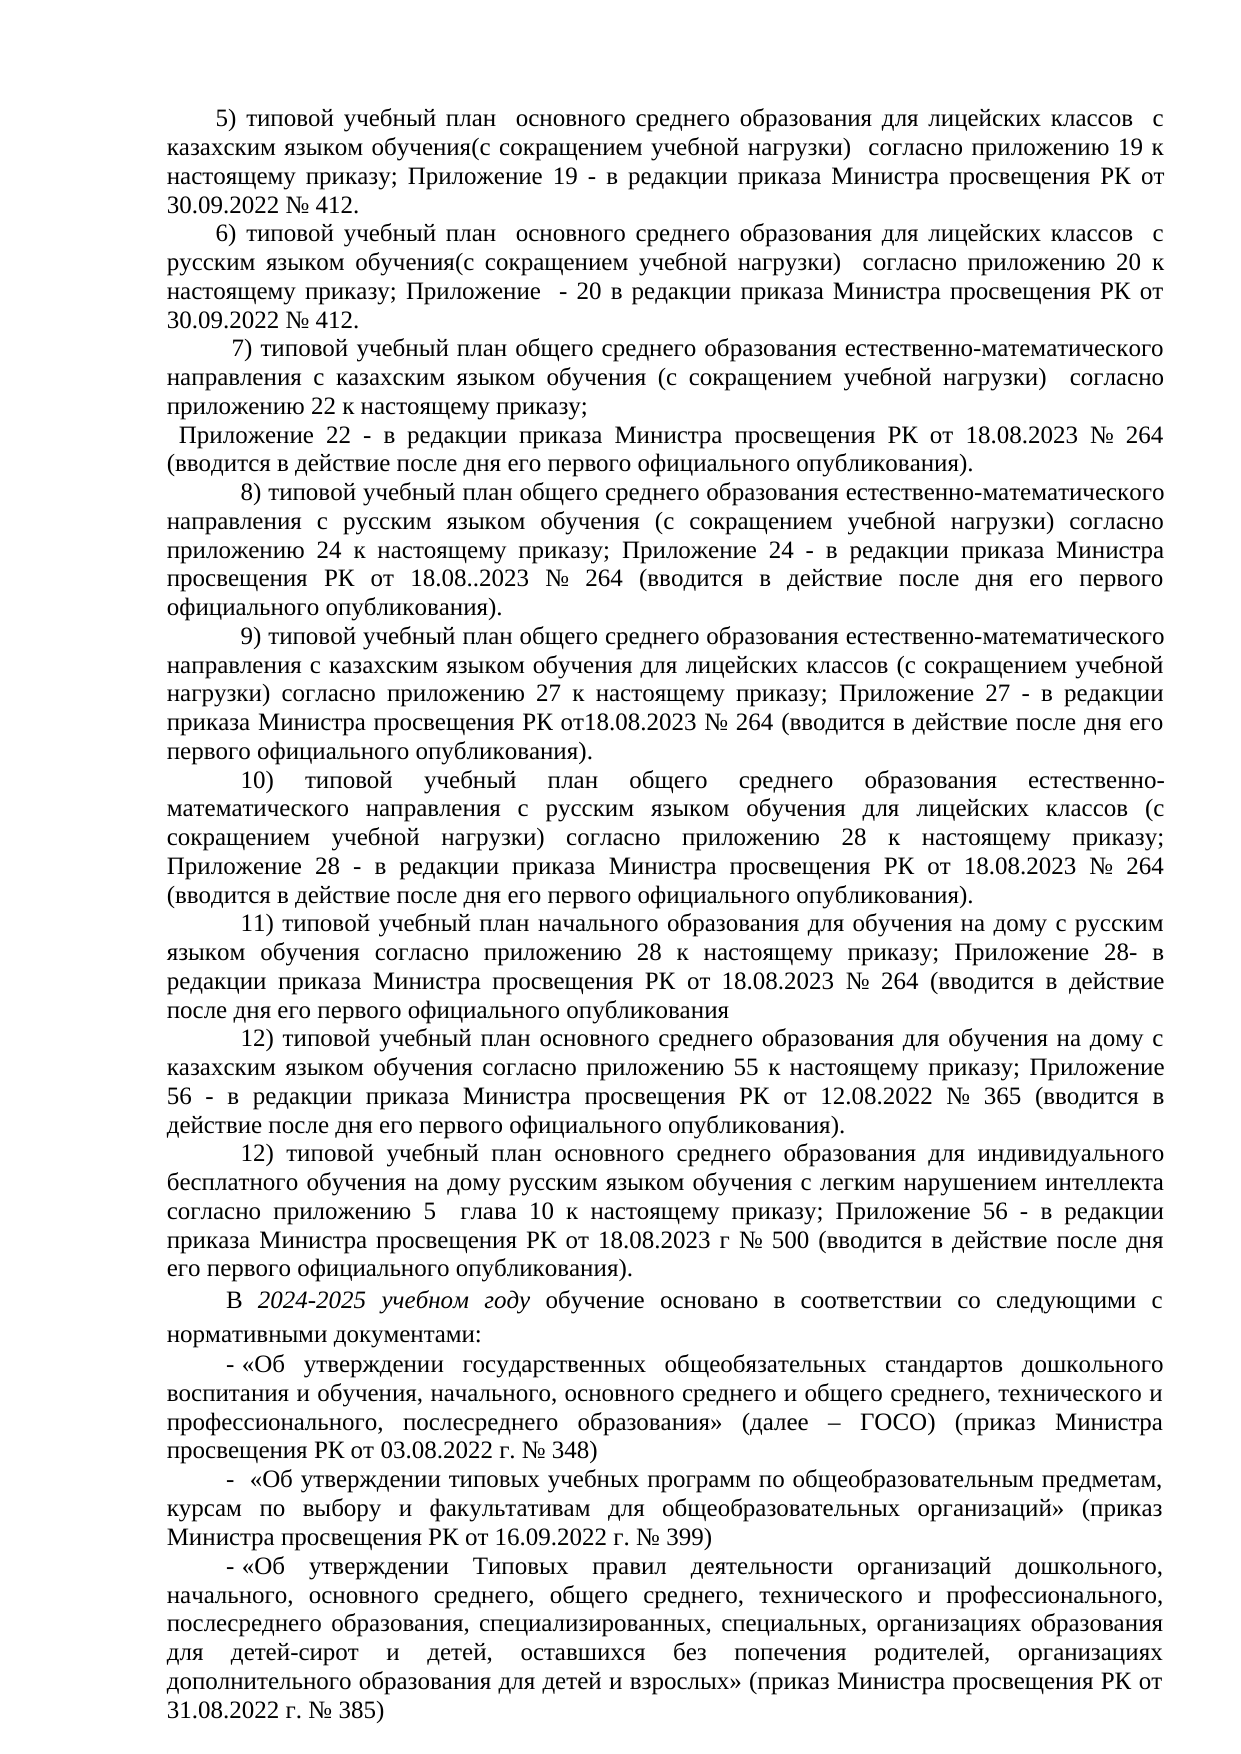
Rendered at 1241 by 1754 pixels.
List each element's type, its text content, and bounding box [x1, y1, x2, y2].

text 11) типовой учебный план начального образования для обучения на дому с русским языком обучения согласно приложению 28 к настоящему приказу; Приложение 28- в редакции приказа Министра просвещения РК от 18.08.2023 № 264 (вводится в действие после дня его первого официального опубликования [167, 908, 1165, 1023]
text 9) типовой учебный план общего среднего образования естественно-математического направления с казахским языком обучения для лицейских классов (с сокращением учебной нагрузки) согласно приложению 27 к настоящему приказу; Приложение 27 - в редакции приказа Министра просвещения РК от18.08.2023 № 264 (вводится в действие после дня его первого официального опубликования). [167, 621, 1165, 765]
text 10) типовой учебный план общего среднего образования естественно-математического направления с русским языком обучения для лицейских классов (с сокращением учебной нагрузки) согласно приложению 28 к настоящему приказу; Приложение 28 - в редакции приказа Министра просвещения РК от 18.08.2023 № 264 (вводится в действие после дня его первого официального опубликования). [167, 765, 1165, 908]
text 12) типовой учебный план основного среднего образования для обучения на дому с казахским языком обучения согласно приложению 55 к настоящему приказу; Приложение 56 - в редакции приказа Министра просвещения РК от 12.08.2022 № 365 (вводится в действие после дня его первого официального опубликования). [167, 1023, 1165, 1138]
text 7) типовой учебный план общего среднего образования естественно-математического направления с казахским языком обучения (с сокращением учебной нагрузки) согласно приложению 22 к настоящему приказу; [167, 333, 1165, 420]
text В 2024-2025 учебном году обучение основано в соответствии со следующими с нормативными документами: [167, 1282, 1164, 1349]
text 6) типовой учебный план основного среднего образования для лицейских классов с русским языком обучения(с сокращением учебной нагрузки) согласно приложению 20 к настоящему приказу; Приложение - 20 в редакции приказа Министра просвещения РК от 30.09.2022 № 412. [167, 218, 1165, 333]
text 5) типовой учебный план основного среднего образования для лицейских классов с казахским языком обучения(с сокращением учебной нагрузки) согласно приложению 19 к настоящему приказу; Приложение 19 - в редакции приказа Министра просвещения РК от 30.09.2022 № 412. [167, 103, 1165, 218]
list «Об утверждении типовых учебных программ по общеобразовательным предметам, курсам по выбору и факультативам для общеобразовательных организаций» (приказ Министра просвещения РК от 16.09.2022 г. № 399) [167, 1464, 1164, 1551]
text 12) типовой учебный план основного среднего образования для индивидуального бесплатного обучения на дому русским языком обучения с легким нарушением интеллекта согласно приложению 5 глава 10 к настоящему приказу; Приложение 56 - в редакции приказа Министра просвещения РК от 18.08.2023 г № 500 (вводится в действие после дня его первого официального опубликования). [167, 1138, 1165, 1282]
list «Об утверждении государственных общеобязательных стандартов дошкольного воспитания и обучения, начального, основного среднего и общего среднего, технического и профессионального, послесреднего образования» (далее – ГОСО) (приказ Министра просвещения РК от 03.08.2022 г. № 348) [167, 1349, 1164, 1464]
text 8) типовой учебный план общего среднего образования естественно-математического направления с русским языком обучения (с сокращением учебной нагрузки) согласно приложению 24 к настоящему приказу; Приложение 24 - в редакции приказа Министра просвещения РК от 18.08..2023 № 264 (вводится в действие после дня его первого официального опубликования). [167, 477, 1165, 621]
text Приложение 22 - в редакции приказа Министра просвещения РК от 18.08.2023 № 264 (вводится в действие после дня его первого официального опубликования). [167, 420, 1165, 477]
list «Об утверждении Типовых правил деятельности организаций дошкольного, начального, основного среднего, общего среднего, технического и профессионального, послесреднего образования, специализированных, специальных, организациях образования для детей-сирот и детей, оставшихся без попечения родителей, организациях дополнительного образования для детей и взрослых» (приказ Министра просвещения РК от 31.08.2022 г. № 385) [167, 1551, 1164, 1723]
